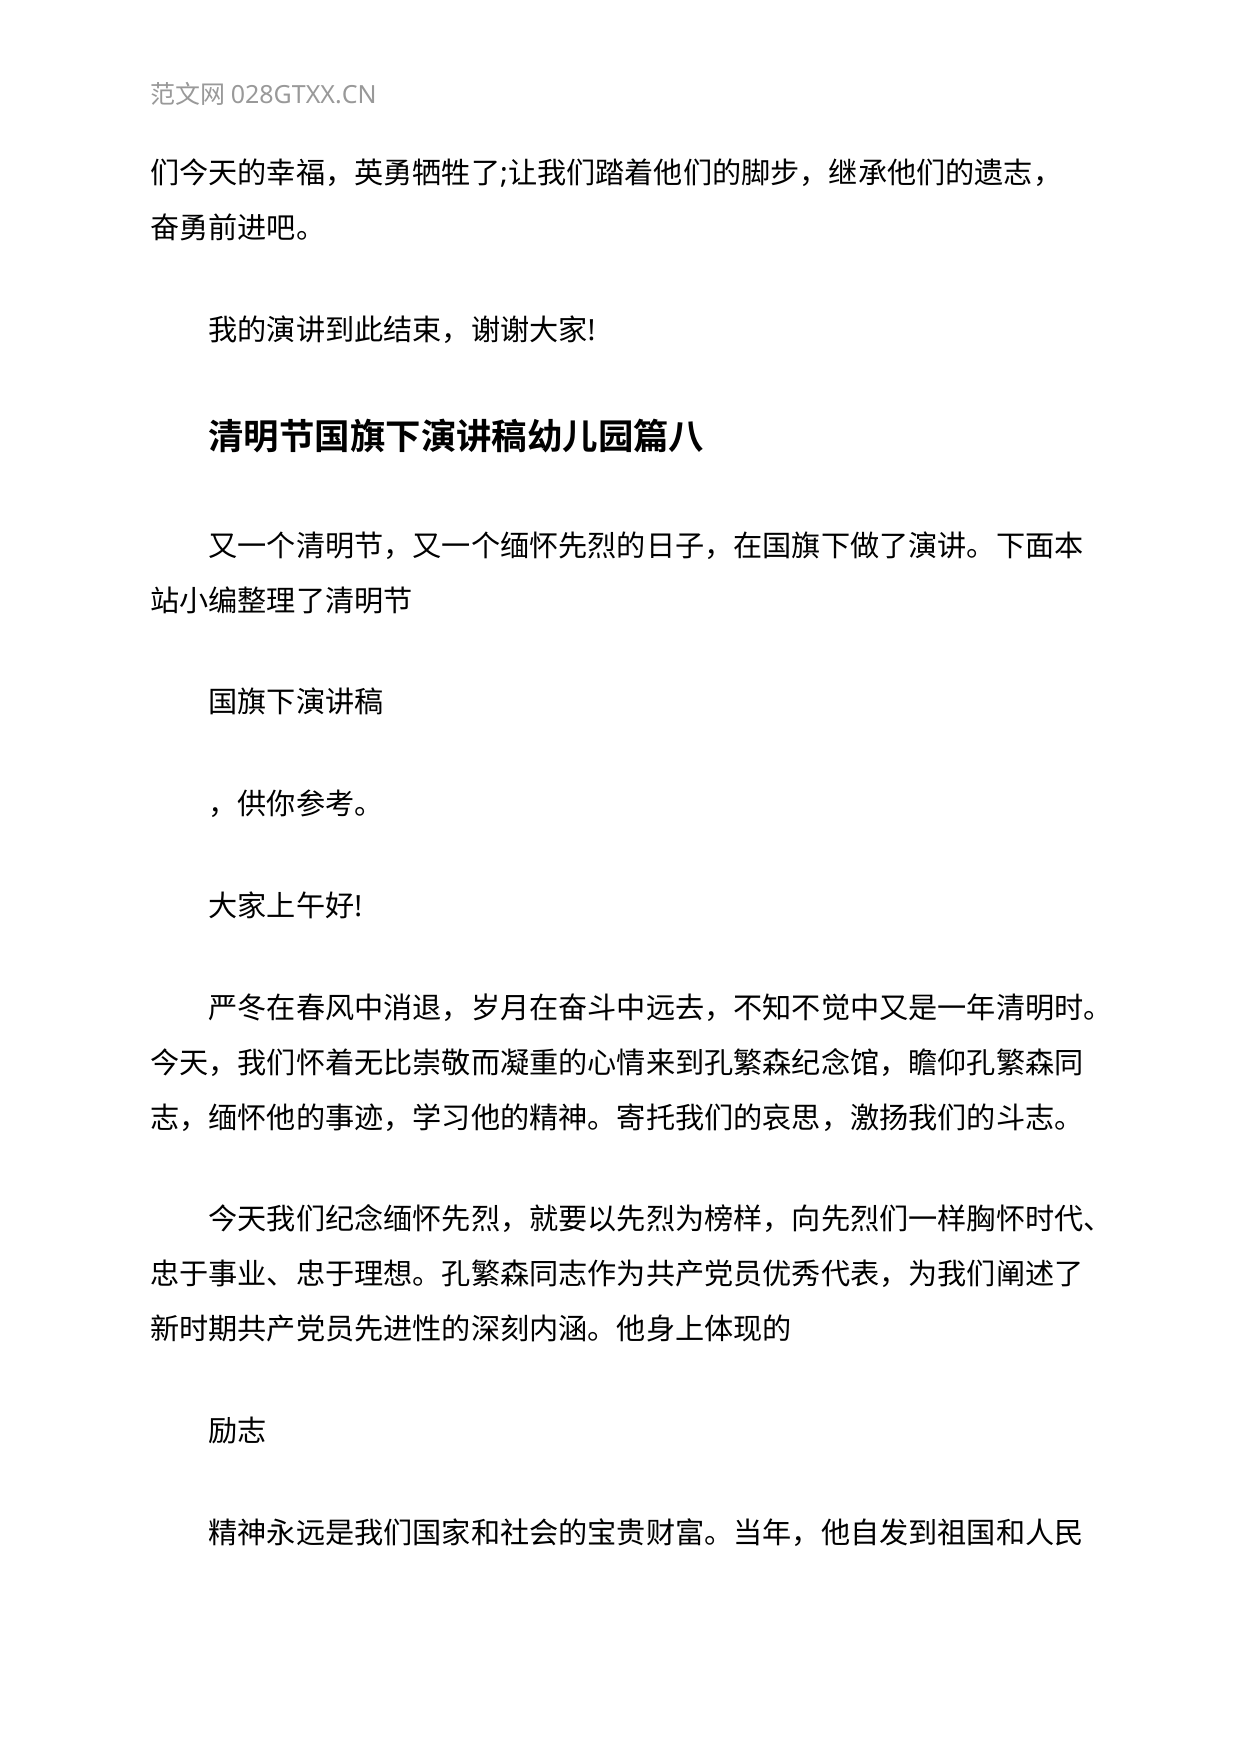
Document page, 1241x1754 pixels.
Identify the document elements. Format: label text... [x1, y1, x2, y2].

text 今天我们纪念缅怀先烈，就要以先烈为榜样，向先烈们一样胸怀时代、忠于事业、忠于理想。孔繁森同志作为共产党员优秀代表，为我们阐述了新时期共产党员先进性的深刻内涵。他身上体现的 [150, 1196, 1090, 1348]
text 清明节国旗下演讲稿幼儿园篇八 [150, 409, 1090, 460]
text 我的演讲到此结束，谢谢大家! [150, 307, 1090, 349]
text 励志 [150, 1407, 1090, 1450]
text 大家上午好! [150, 882, 1090, 925]
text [150, 1509, 1090, 1552]
text ，供你参考。 [150, 781, 1090, 823]
text 严冬在春风中消退，岁月在奋斗中远去，不知不觉中又是一年清明时。今天，我们怀着无比崇敬而凝重的心情来到孔繁森纪念馆，瞻仰孔繁森同志，缅怀他的事迹，学习他的精神。寄托我们的哀思，激扬我们的斗志。 [150, 984, 1090, 1136]
text 国旗下演讲稿 [150, 679, 1090, 721]
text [150, 150, 1090, 247]
text 又一个清明节，又一个缅怀先烈的日子，在国旗下做了演讲。下面本站小编整理了清明节 [150, 522, 1090, 619]
